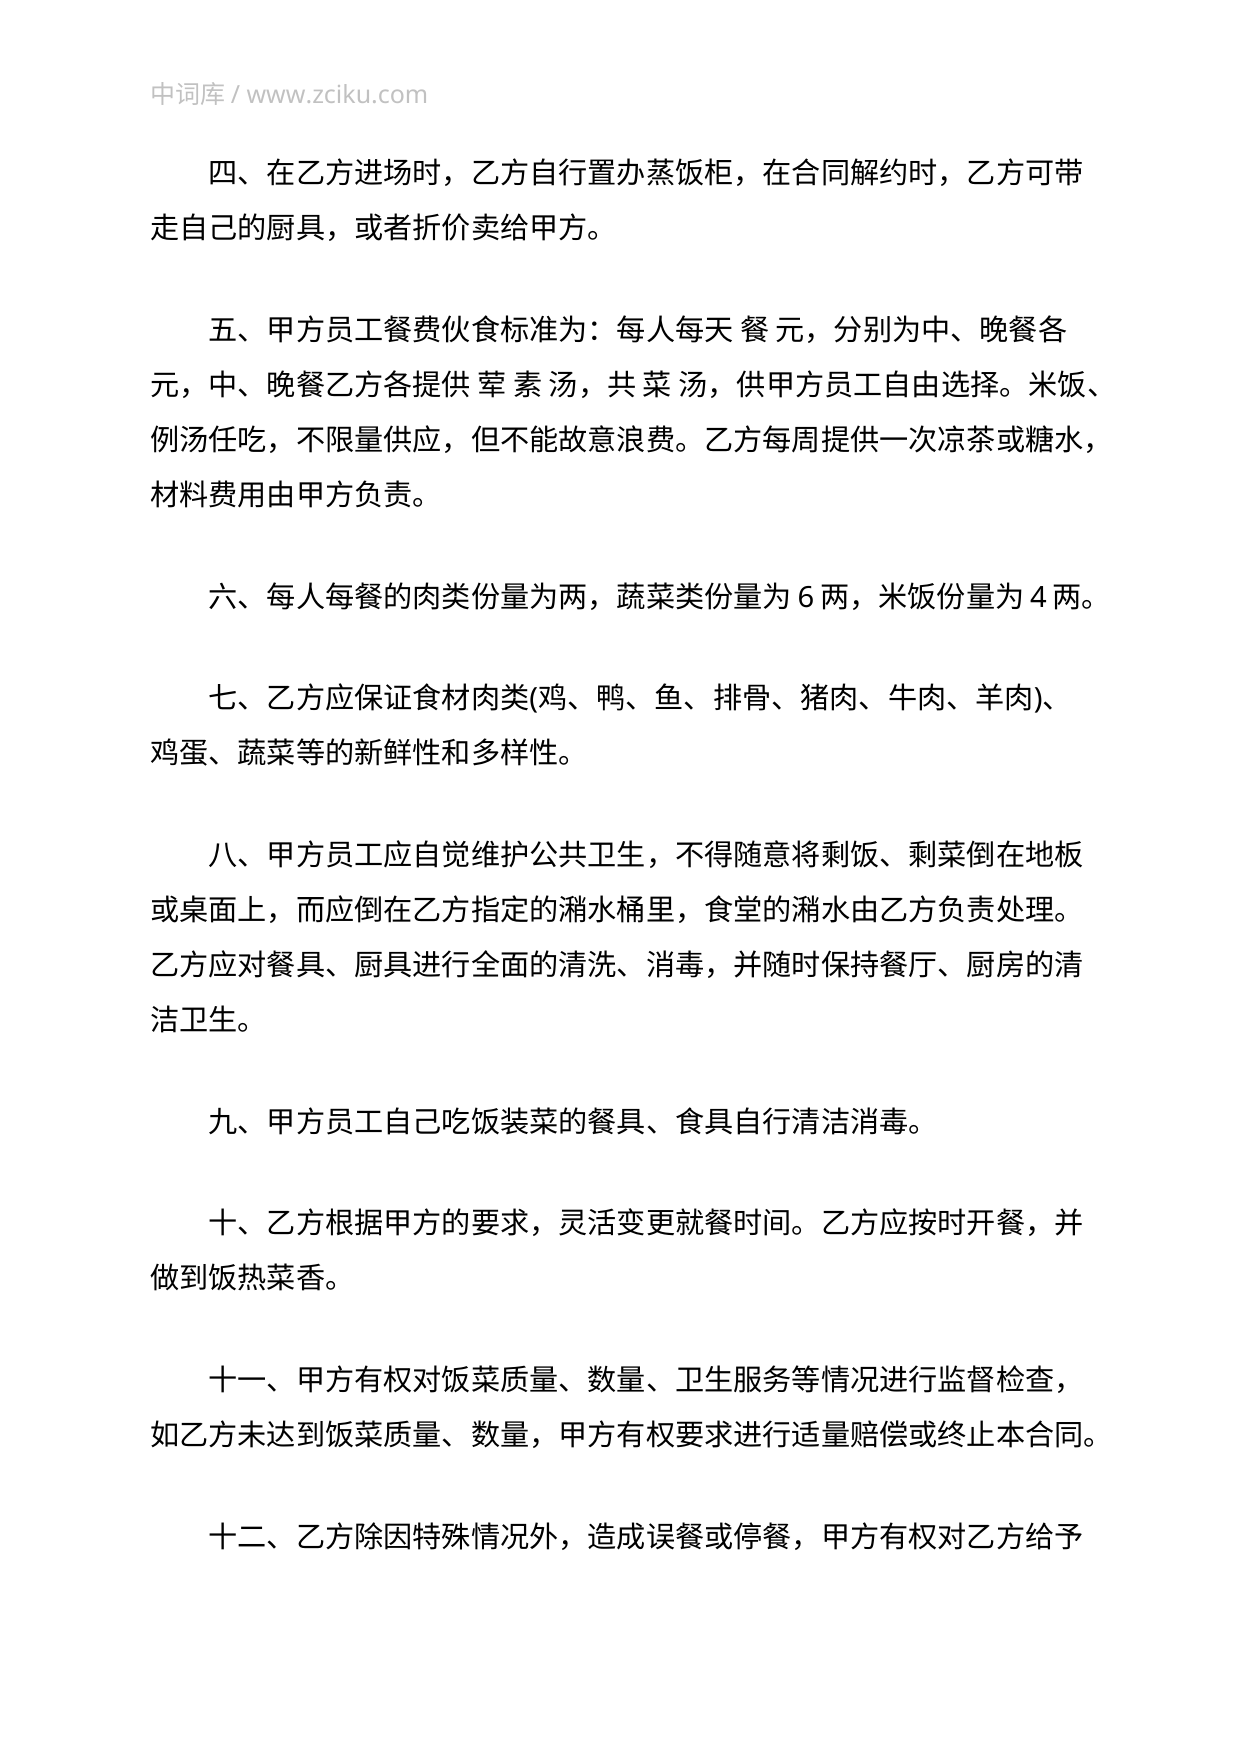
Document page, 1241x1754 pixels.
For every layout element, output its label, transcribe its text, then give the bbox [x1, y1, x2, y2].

text 九、甲方员工自己吃饭装菜的餐具、食具自行清洁消毒。 [150, 1098, 1090, 1141]
text 十一、甲方有权对饭菜质量、数量、卫生服务等情况进行监督检查，如乙方未达到饭菜质量、数量，甲方有权要求进行适量赔偿或终止本合同。 [150, 1357, 1090, 1454]
text 四、在乙方进场时，乙方自行置办蒸饭柜，在合同解约时，乙方可带走自己的厨具，或者折价卖给甲方。 [150, 150, 1090, 247]
text 八、甲方员工应自觉维护公共卫生，不得随意将剩饭、剩菜倒在地板或桌面上，而应倒在乙方指定的潲水桶里，食堂的潲水由乙方负责处理。乙方应对餐具、厨具进行全面的清洗、消毒，并随时保持餐厅、厨房的清洁卫生。 [150, 832, 1090, 1039]
text 五、甲方员工餐费伙食标准为：每人每天 餐 元，分别为中、晚餐各元，中、晚餐乙方各提供 荤 素 汤，共 菜 汤，供甲方员工自由选择。米饭、例汤任吃，不限量供应，但不能故意浪费。乙方每周提供一次凉茶或糖水，材料费用由甲方负责。 [150, 307, 1090, 514]
text 七、乙方应保证食材肉类(鸡、鸭、鱼、排骨、猪肉、牛肉、羊肉)、鸡蛋、蔬菜等的新鲜性和多样性。 [150, 675, 1090, 772]
text 十、乙方根据甲方的要求，灵活变更就餐时间。乙方应按时开餐，并做到饭热菜香。 [150, 1200, 1090, 1297]
text 六、每人每餐的肉类份量为两，蔬菜类份量为6两，米饭份量为4两。 [150, 573, 1090, 616]
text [150, 1513, 1090, 1556]
